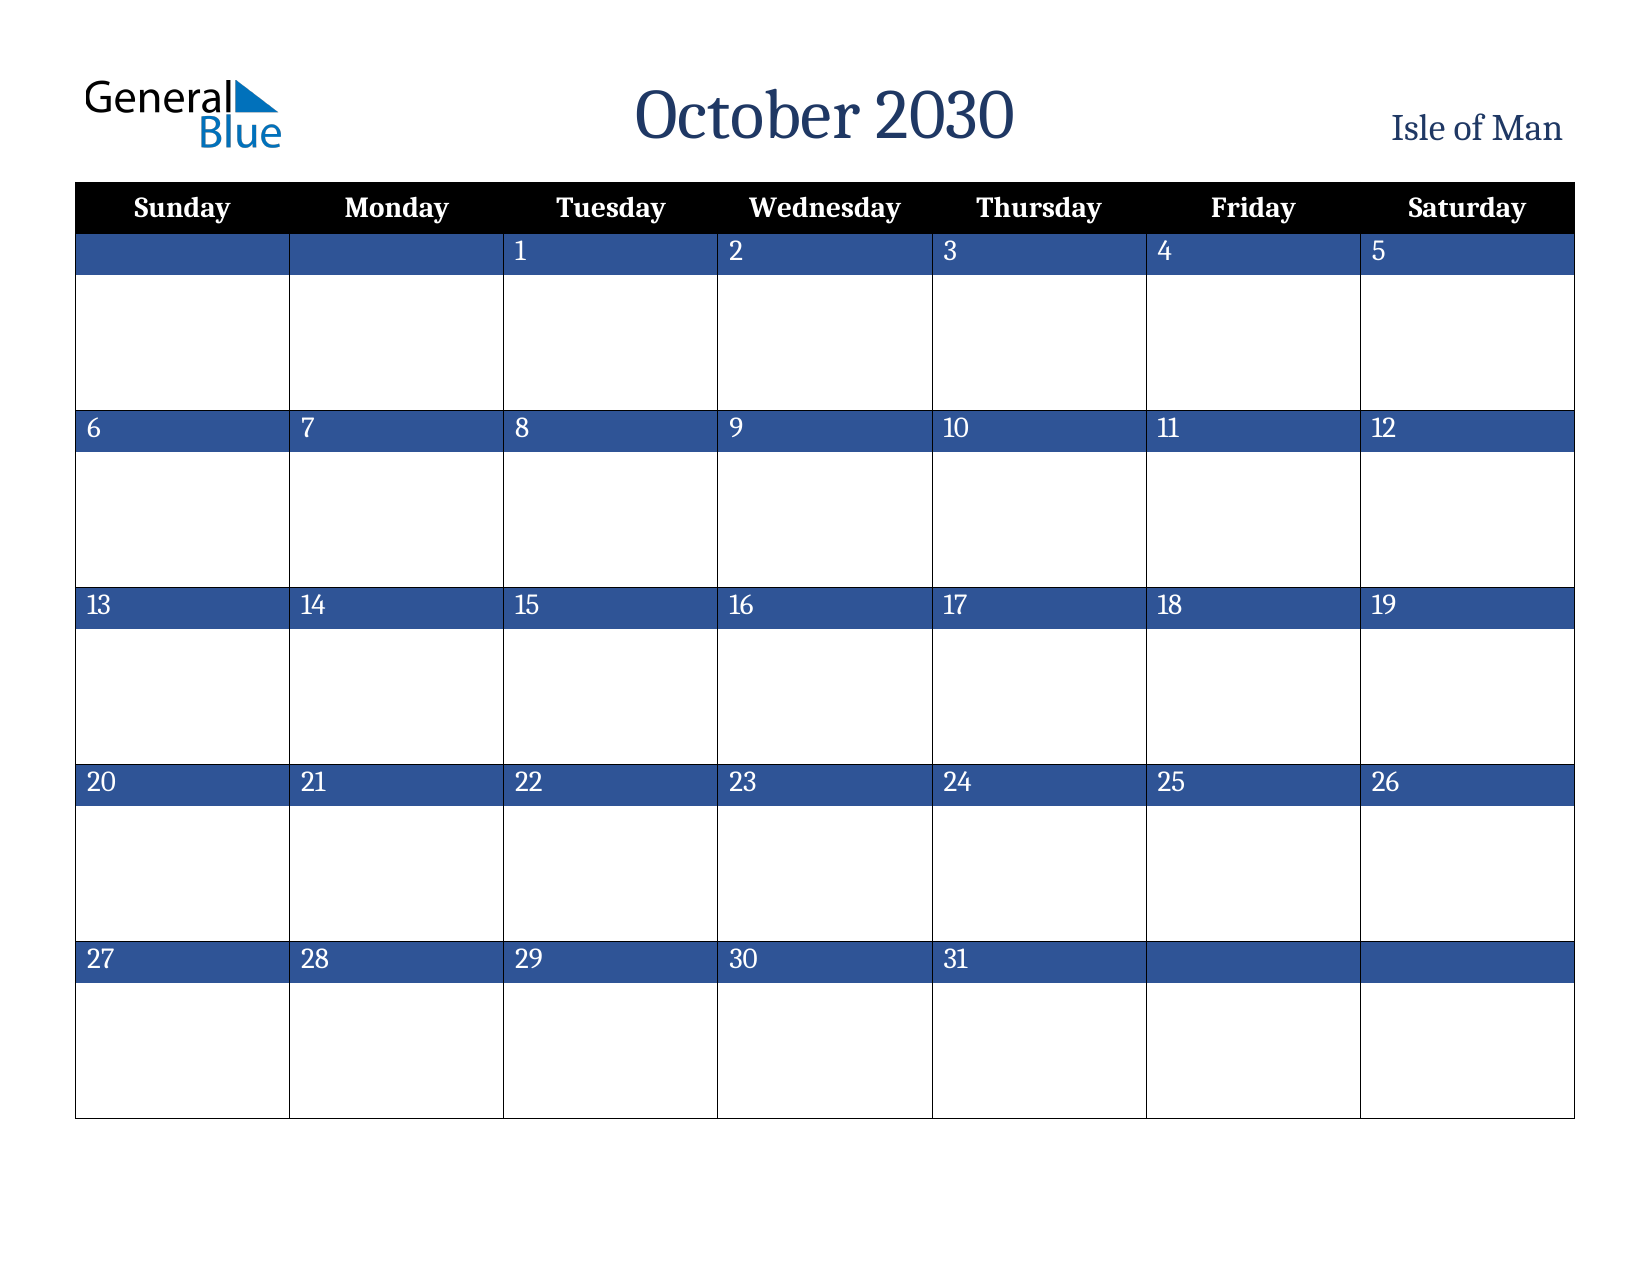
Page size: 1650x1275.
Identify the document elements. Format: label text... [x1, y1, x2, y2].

table_cell 1 [504, 234, 717, 275]
table_cell [718, 983, 932, 1118]
table_cell [1361, 629, 1574, 764]
table_cell [1361, 806, 1574, 941]
table_cell 9 [718, 411, 932, 452]
table_cell [504, 629, 717, 764]
table_header Isle of Man [1146, 75, 1574, 182]
table_cell 8 [504, 411, 717, 452]
table_cell 10 [933, 411, 1146, 452]
table_cell 20 [76, 765, 289, 806]
table_cell Friday [1147, 183, 1360, 233]
table_cell [1147, 983, 1360, 1118]
table_cell [933, 629, 1146, 764]
table_cell 31 [933, 942, 1146, 983]
table_cell [290, 275, 503, 410]
table_cell 5 [1361, 234, 1574, 275]
table_cell [1147, 942, 1360, 983]
table_cell [290, 806, 503, 941]
table_cell 28 [290, 942, 503, 983]
table_cell [1147, 275, 1360, 410]
table_cell 7 [290, 411, 503, 452]
table_cell [504, 806, 717, 941]
table_cell [1361, 452, 1574, 587]
table_cell [1147, 452, 1360, 587]
table_cell Tuesday [504, 183, 717, 233]
table_cell [290, 234, 503, 275]
table_cell [933, 806, 1146, 941]
table_cell [76, 629, 289, 764]
table_cell 17 [933, 588, 1146, 629]
table_cell [504, 983, 717, 1118]
picture [86, 80, 281, 148]
table_cell 15 [504, 588, 717, 629]
table_cell [933, 275, 1146, 410]
table_cell Monday [290, 183, 503, 233]
table_cell Wednesday [718, 183, 932, 233]
table_cell 23 [718, 765, 932, 806]
table_cell 19 [1361, 588, 1574, 629]
table_cell [76, 983, 289, 1118]
table_cell 4 [1147, 234, 1360, 275]
table_cell [1147, 629, 1360, 764]
table_cell 2 [718, 234, 932, 275]
table_cell [933, 452, 1146, 587]
table_cell [1361, 942, 1574, 983]
table_cell [76, 806, 289, 941]
table_cell 27 [76, 942, 289, 983]
table_cell 13 [76, 588, 289, 629]
table_cell 6 [76, 411, 289, 452]
table_cell 22 [504, 765, 717, 806]
table_cell [290, 983, 503, 1118]
table_cell [718, 806, 932, 941]
table_cell Sunday [76, 183, 289, 233]
table_cell [718, 275, 932, 410]
table_cell [504, 275, 717, 410]
table_cell [1361, 275, 1574, 410]
table_cell [1147, 806, 1360, 941]
table_cell [718, 629, 932, 764]
table_cell [504, 452, 717, 587]
table_cell [933, 983, 1146, 1118]
table_cell 11 [1147, 411, 1360, 452]
table_cell Saturday [1361, 183, 1574, 233]
table_cell 12 [1361, 411, 1574, 452]
table_cell [76, 234, 289, 275]
table_cell 3 [933, 234, 1146, 275]
table_header [76, 75, 503, 182]
table_cell [290, 629, 503, 764]
table_cell 25 [1147, 765, 1360, 806]
table_cell 16 [718, 588, 932, 629]
table_cell [290, 452, 503, 587]
table_cell 18 [1147, 588, 1360, 629]
table_cell [1361, 983, 1574, 1118]
table_cell 26 [1361, 765, 1574, 806]
table_cell Thursday [933, 183, 1146, 233]
table_cell 29 [504, 942, 717, 983]
table_cell [76, 275, 289, 410]
table_cell [718, 452, 932, 587]
table_cell 24 [933, 765, 1146, 806]
table_header October 2030 [504, 75, 1146, 182]
table_cell [76, 452, 289, 587]
table_cell 30 [718, 942, 932, 983]
table_cell 21 [290, 765, 503, 806]
table_cell 14 [290, 588, 503, 629]
